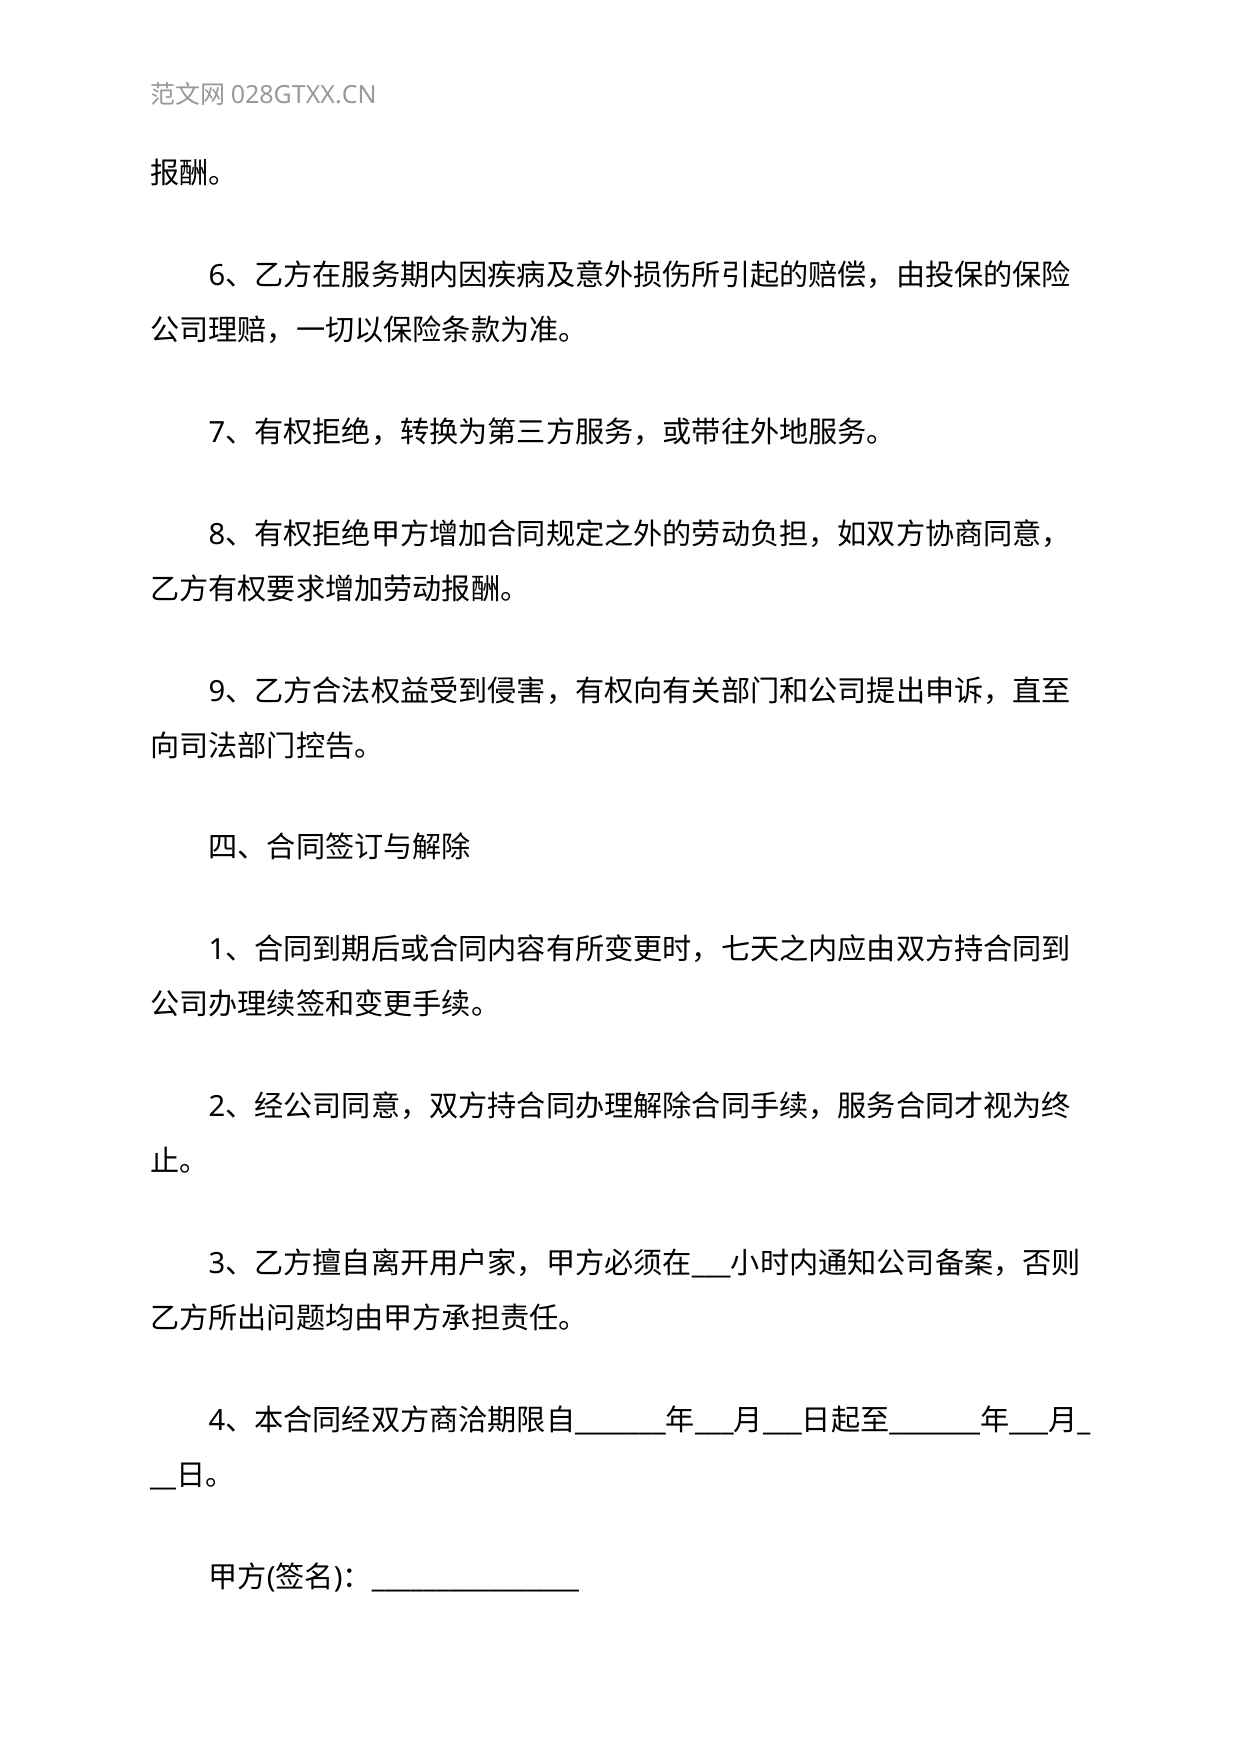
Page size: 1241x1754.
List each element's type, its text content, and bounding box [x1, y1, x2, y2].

text 7、有权拒绝，转换为第三方服务，或带往外地服务。 [150, 408, 1090, 451]
text 8、有权拒绝甲方增加合同规定之外的劳动负担，如双方协商同意，乙方有权要求增加劳动报酬。 [150, 511, 1090, 608]
text 6、乙方在服务期内因疾病及意外损伤所引起的赔偿，由投保的保险公司理赔，一切以保险条款为准。 [150, 252, 1090, 349]
text 2、经公司同意，双方持合同办理解除合同手续，服务合同才视为终止。 [150, 1083, 1090, 1180]
text 甲方(签名)：________________ [150, 1553, 1090, 1596]
text 9、乙方合法权益受到侵害，有权向有关部门和公司提出申诉，直至向司法部门控告。 [150, 667, 1090, 764]
text 3、乙方擅自离开用户家，甲方必须在___小时内通知公司备案，否则乙方所出问题均由甲方承担责任。 [150, 1239, 1090, 1337]
text 1、合同到期后或合同内容有所变更时，七天之内应由双方持合同到公司办理续签和变更手续。 [150, 926, 1090, 1023]
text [150, 150, 1090, 192]
text 4、本合同经双方商洽期限自_______年___月___日起至_______年___月___日。 [150, 1396, 1090, 1493]
text 四、合同签订与解除 [150, 824, 1090, 866]
